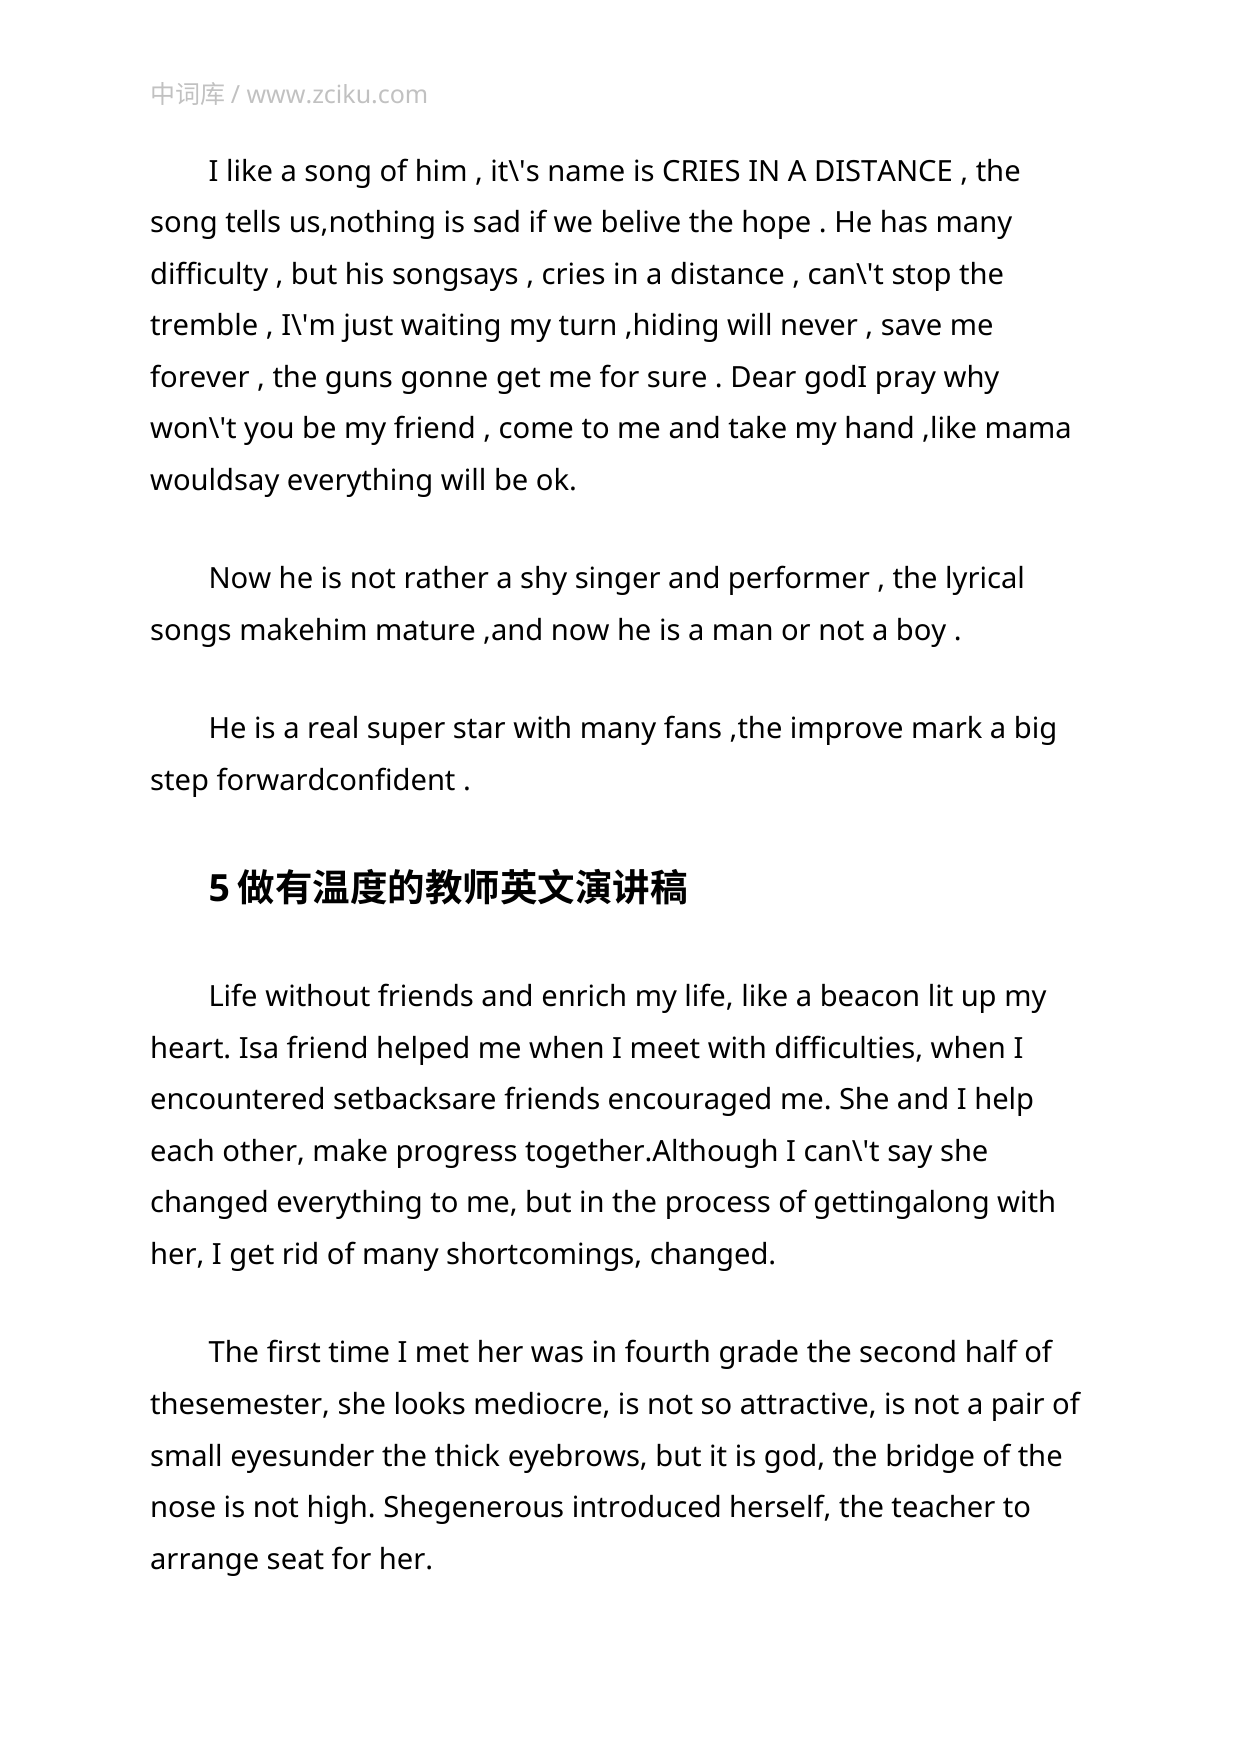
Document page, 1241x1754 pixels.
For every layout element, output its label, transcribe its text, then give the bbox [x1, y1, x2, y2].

text Life without friends and enrich my life, like a beacon lit up my heart. Isa friend helped me when I meet with difficulties, when I encountered setbacksare friends encouraged me. She and I help each other, make progress together.Although I can\'t say she changed everything to me, but in the process of gettingalong with her, I get rid of many shortcomings, changed. [150, 975, 1090, 1273]
text I like a song of him , it\'s name is CRIES IN A DISTANCE , the song tells us,nothing is sad if we belive the hope . He has many difficulty , but his songsays , cries in a distance , can\'t stop the tremble , I\'m just waiting my turn ,hiding will never , save me forever , the guns gonne get me for sure . Dear godI pray why won\'t you be my friend , come to me and take my hand ,like mama wouldsay everything will be ok. [150, 150, 1090, 499]
text The first time I met her was in fourth grade the second half of thesemester, she looks mediocre, is not so attractive, is not a pair of small eyesunder the thick eyebrows, but it is god, the bridge of the nose is not high. Shegenerous introduced herself, the teacher to arrange seat for her. [150, 1332, 1090, 1578]
text Now he is not rather a shy singer and performer , the lyrical songs makehim mature ,and now he is a man or not a boy . [150, 558, 1090, 649]
text 5做有温度的教师英文演讲稿 [150, 858, 1090, 912]
text He is a real super star with many fans ,the improve mark a big step forwardconfident . [150, 708, 1090, 799]
